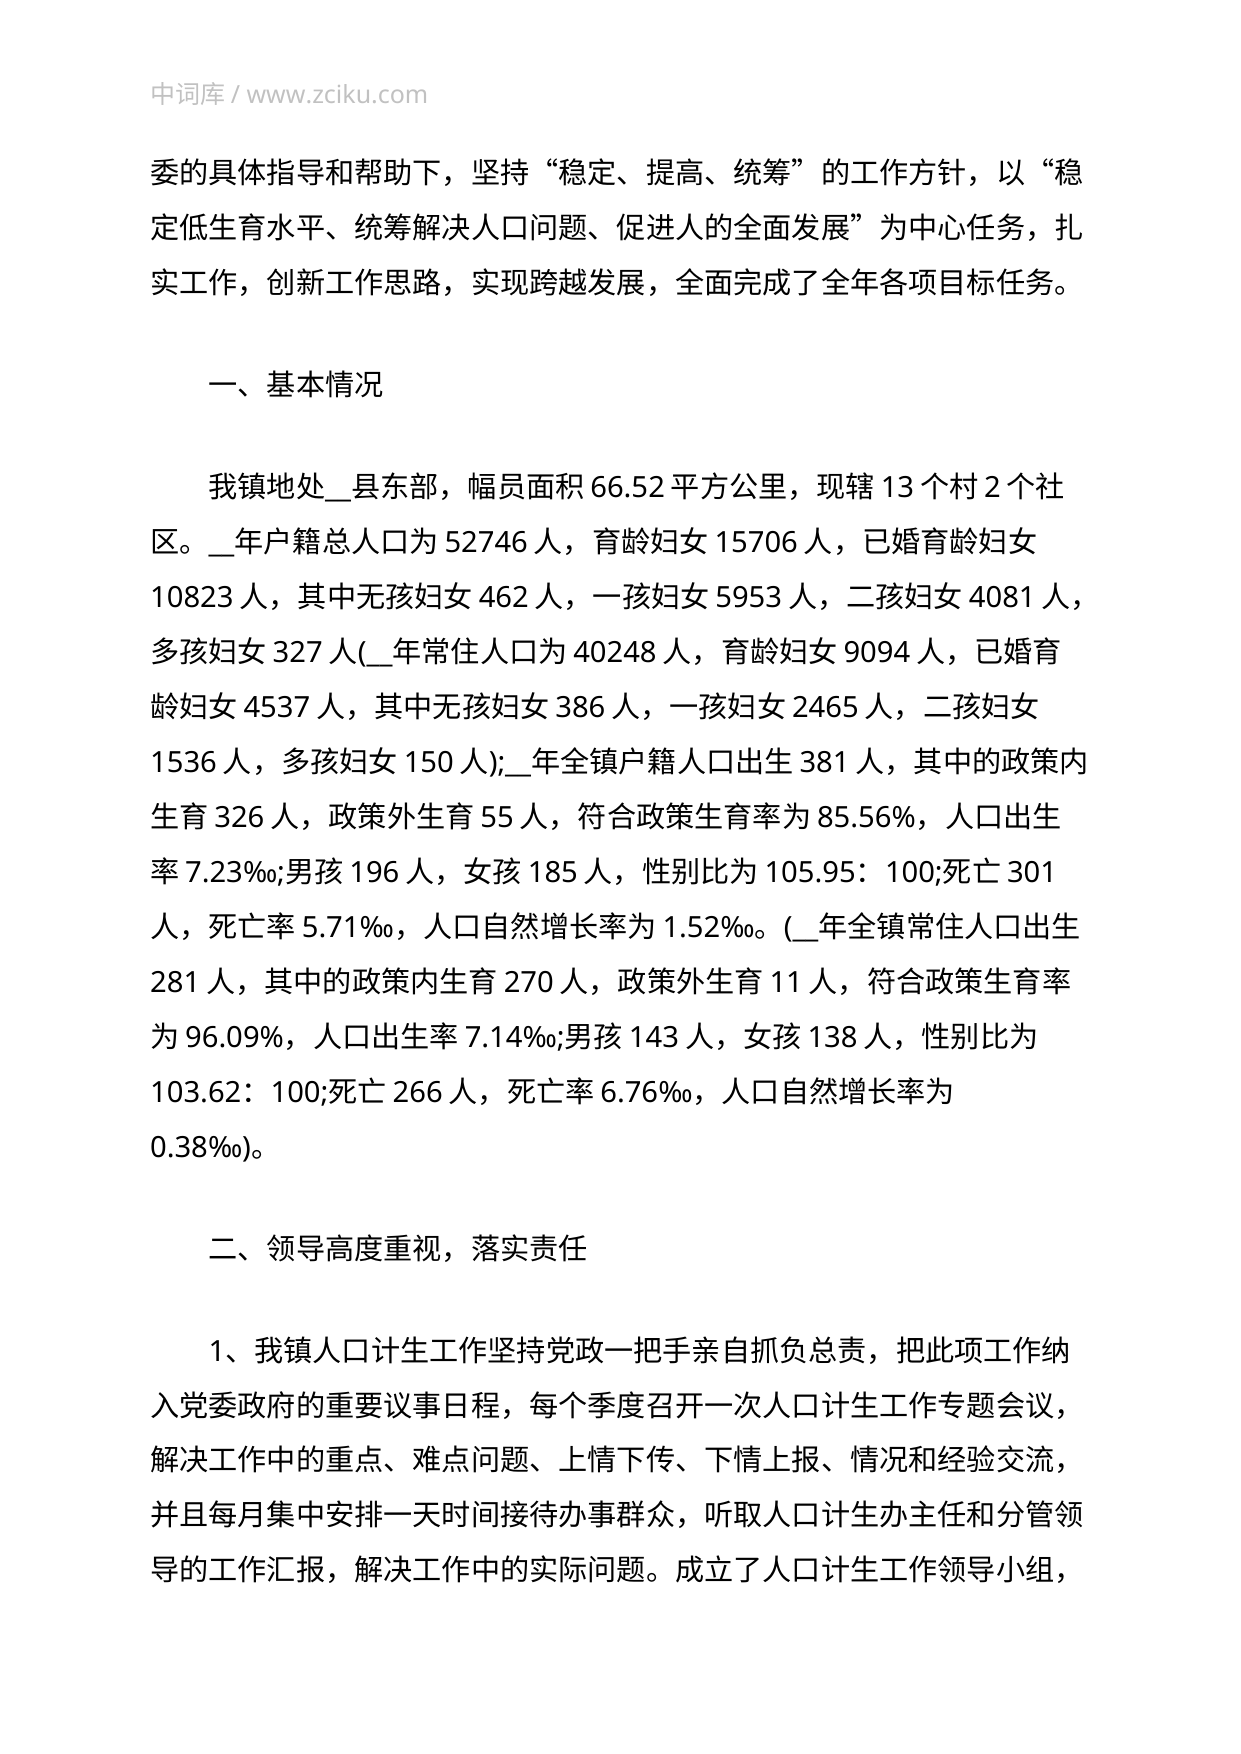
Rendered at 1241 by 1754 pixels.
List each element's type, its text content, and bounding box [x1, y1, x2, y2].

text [150, 1327, 1090, 1589]
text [150, 150, 1090, 302]
text 一、基本情况 [150, 362, 1090, 404]
text 我镇地处__县东部，幅员面积66.52平方公里，现辖13个村2个社区。__年户籍总人口为52746人，育龄妇女15706人，已婚育龄妇女10823人，其中无孩妇女462人，一孩妇女5953人，二孩妇女4081人，多孩妇女327人(__年常住人口为40248人，育龄妇女9094人，已婚育龄妇女4537人，其中无孩妇女386人，一孩妇女2465人，二孩妇女1536人，多孩妇女150人);__年全镇户籍人口出生381人，其中的政策内生育326人，政策外生育55人，符合政策生育率为85.56%，人口出生率7.23‰;男孩196人，女孩185人，性别比为105.95：100;死亡301人，死亡率5.71‰，人口自然增长率为1.52‰。(__年全镇常住人口出生281人，其中的政策内生育270人，政策外生育11人，符合政策生育率为96.09%，人口出生率7.14‰;男孩143人，女孩138人，性别比为103.62：100;死亡266人，死亡率6.76‰，人口自然增长率为0.38‰)。 [150, 463, 1090, 1166]
text 二、领导高度重视，落实责任 [150, 1225, 1090, 1268]
